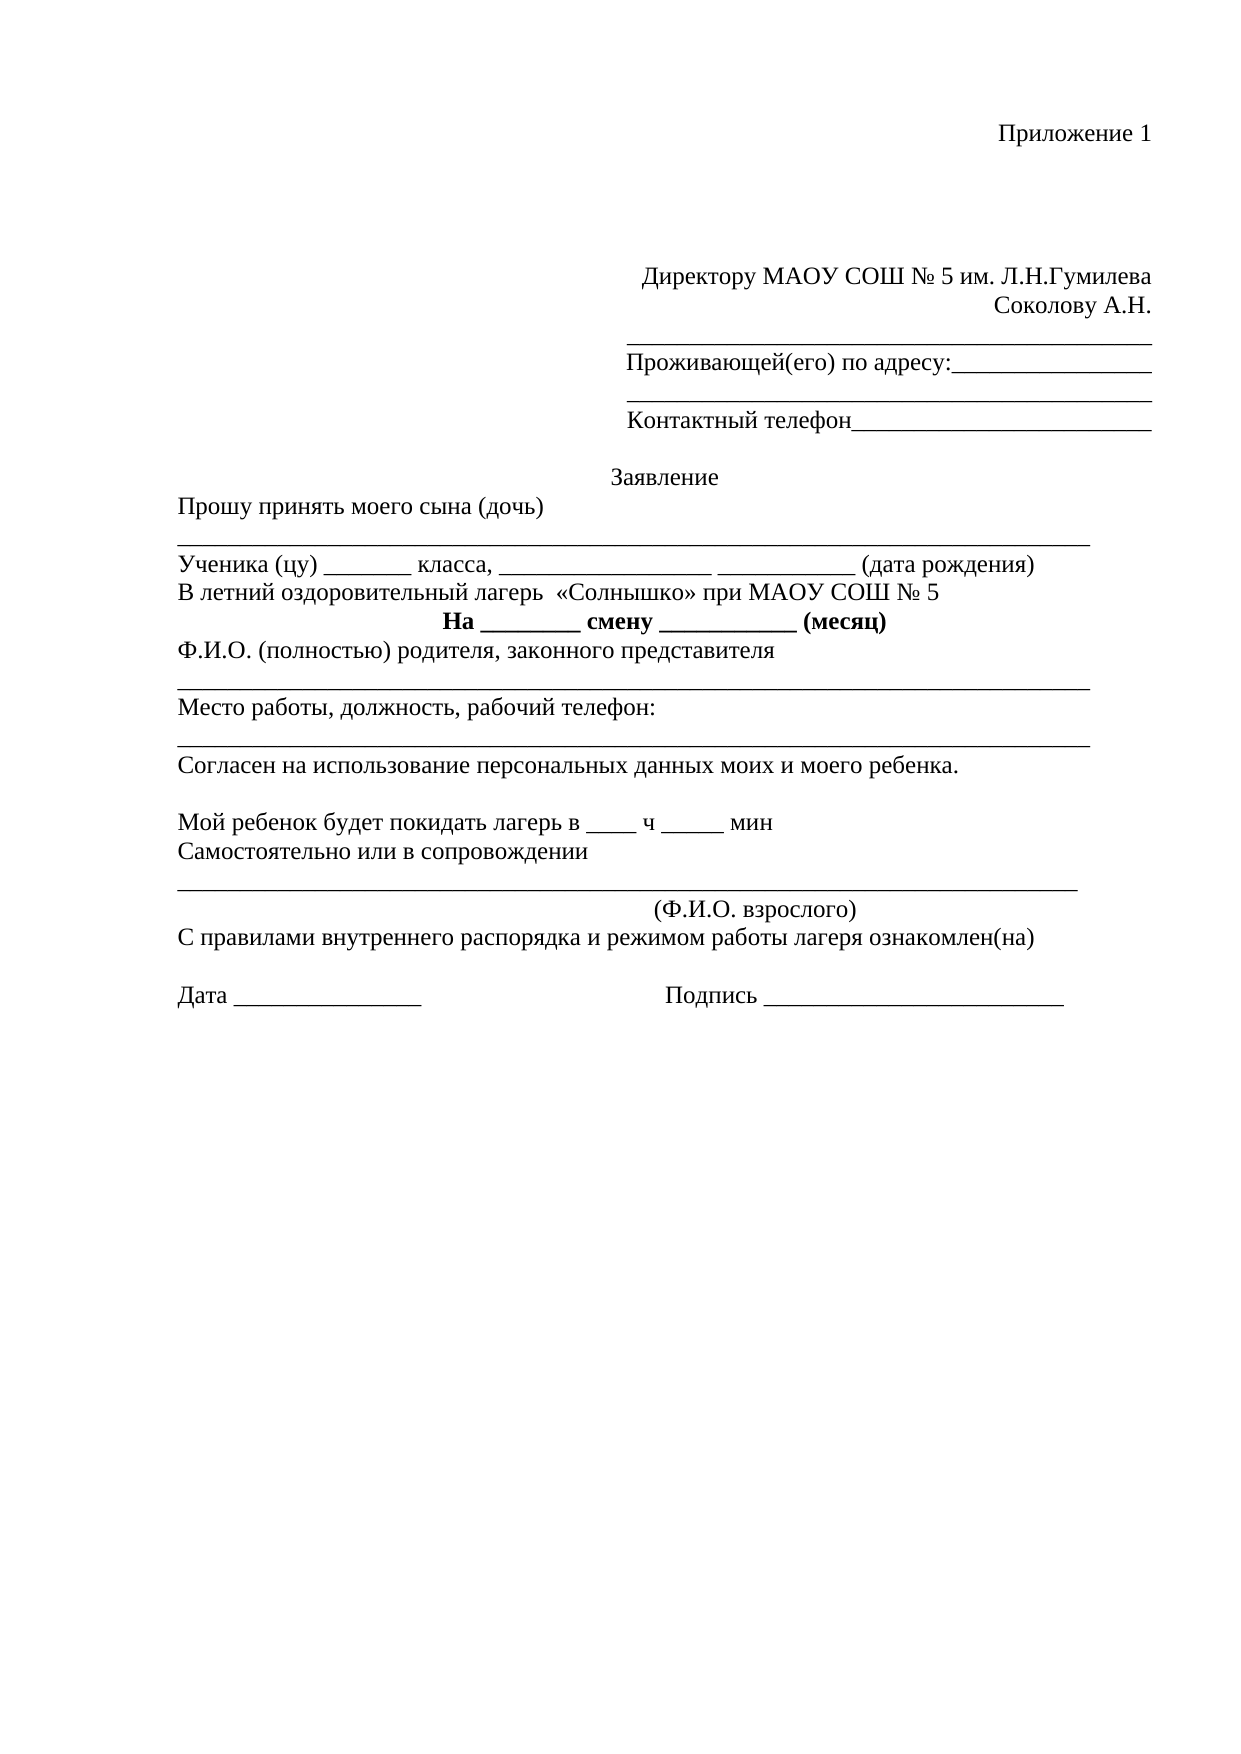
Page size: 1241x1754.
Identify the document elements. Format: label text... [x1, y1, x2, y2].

text Приложение 1 [177, 118, 1152, 147]
text Самостоятельно или в сопровождении ________________________________________________________________________ [177, 836, 1152, 894]
text Директору МАОУ СОШ № 5 им. Л.Н.Гумилева [177, 261, 1152, 290]
text Контактный телефон________________________ [177, 405, 1152, 434]
text Ф.И.О. (полностью) родителя, законного представителя [177, 635, 1152, 664]
text (Ф.И.О. взрослого) [177, 894, 1152, 922]
text Место работы, должность, рабочий телефон: _________________________________________________________________________ [177, 692, 1152, 750]
text Прошу принять моего сына (дочь) [177, 491, 1152, 520]
text Согласен на использование персональных данных моих и моего ребенка. [177, 750, 1152, 779]
text На ________ смену ___________ (месяц) [177, 606, 1152, 635]
text Проживающей(его) по адресу:________________ [177, 347, 1152, 376]
text Соколову А.Н. [177, 290, 1152, 319]
text Дата _______________ Подпись ________________________ [177, 980, 1152, 1009]
text __________________________________________ [177, 319, 1152, 347]
text Заявление [177, 462, 1152, 491]
text _________________________________________________________________________ [177, 664, 1152, 692]
text __________________________________________ [177, 376, 1152, 405]
text В летний оздоровительный лагерь «Солнышко» при МАОУ СОШ № 5 [177, 577, 1152, 606]
text Мой ребенок будет покидать лагерь в ____ ч _____ мин [177, 807, 1152, 836]
text С правилами внутреннего распорядка и режимом работы лагеря ознакомлен(на) [177, 922, 1152, 951]
text Ученика (цу) _______ класса, _________________ ___________ (дата рождения) [177, 549, 1152, 577]
text _________________________________________________________________________ [177, 520, 1152, 549]
